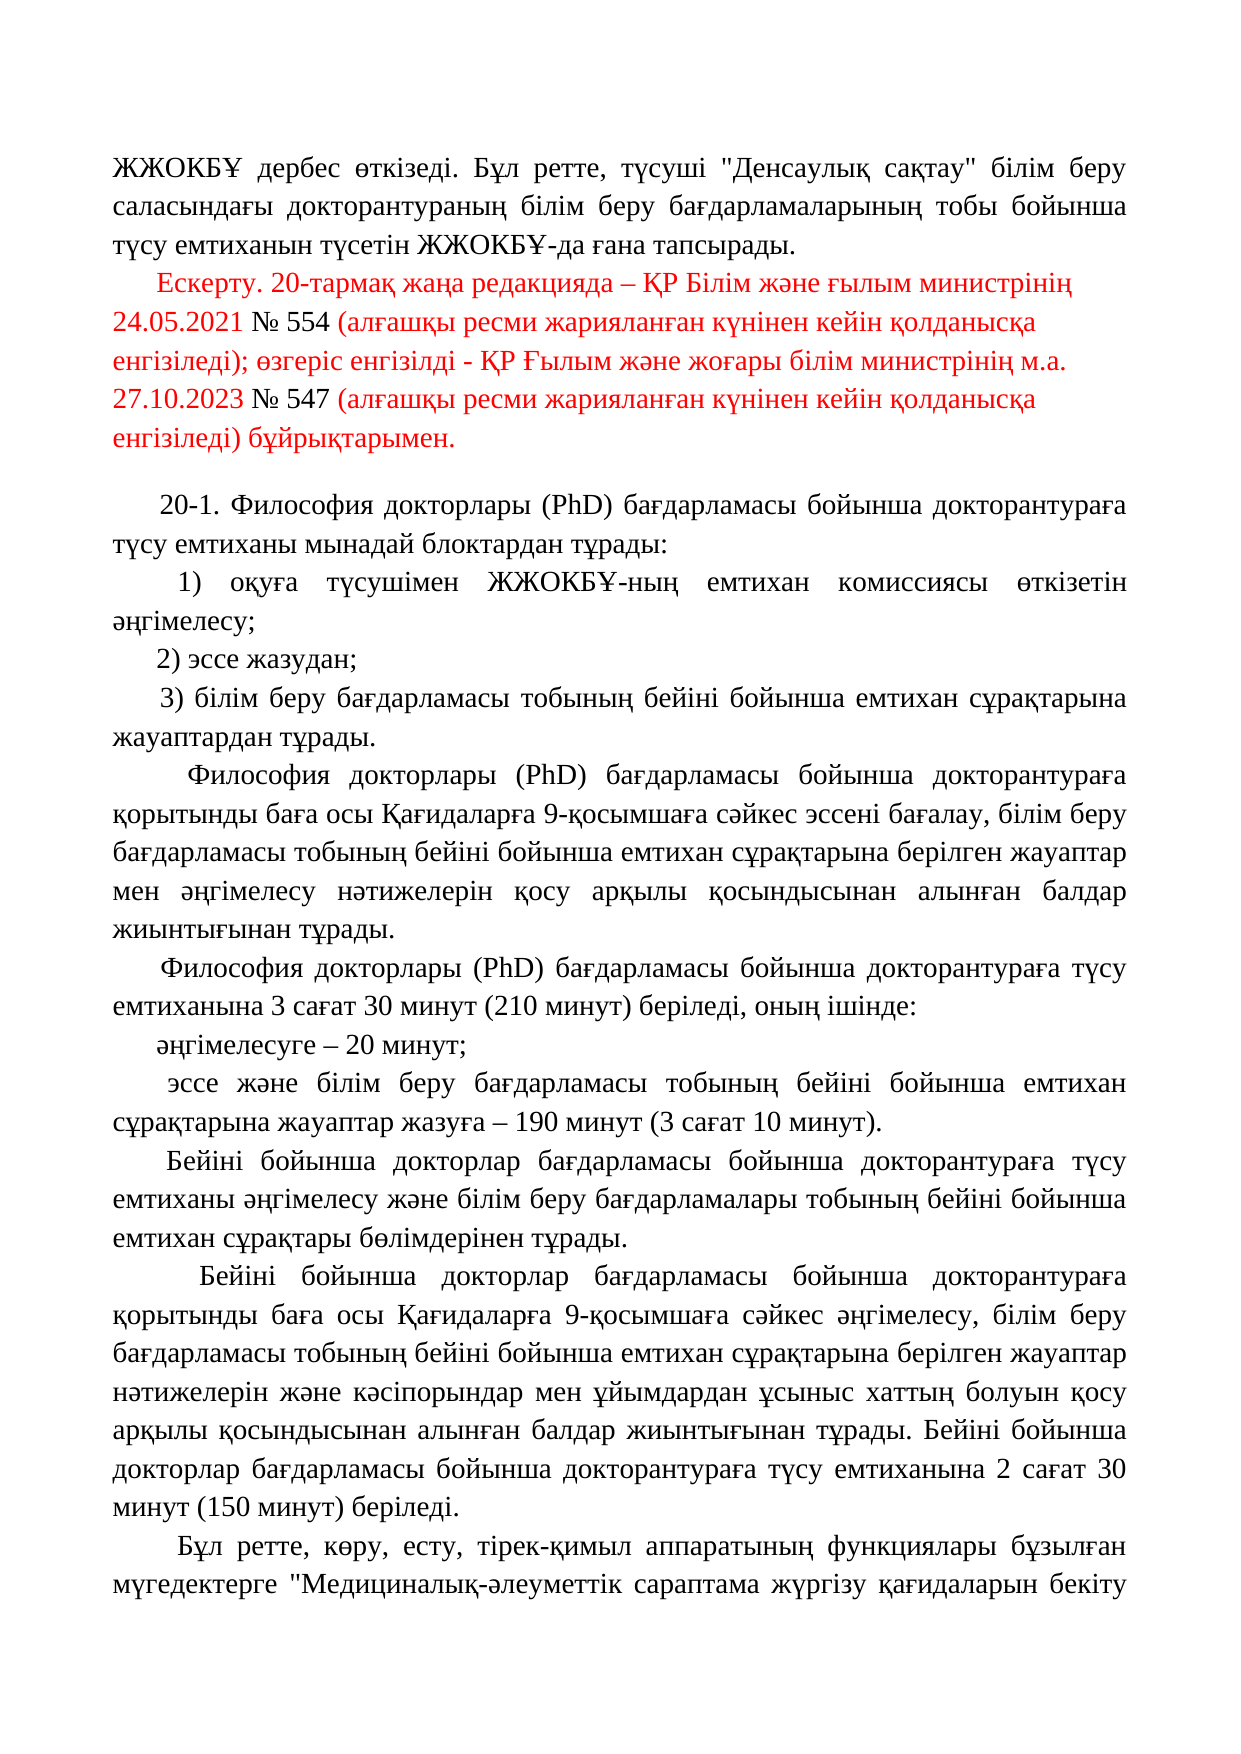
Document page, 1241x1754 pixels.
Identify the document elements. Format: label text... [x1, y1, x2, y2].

text әңгімелесуге – 20 минут; [112, 1027, 1128, 1061]
text 20-1. Философия докторлары (РhD) бағдарламасы бойынша докторантураға түсу емтиханы мынадай блоктардан тұрады: [112, 487, 1128, 559]
text Ескерту. 20-тармақ жаңа редакцияда – ҚР Білім және ғылым министрінің 24.05.2021 № 554 (алғашқы ресми жарияланған күнінен кейін қолданысқа енгізіледі); өзгеріс енгізілді - ҚР Ғылым және жоғары білім министрінің м.а. 27.10.2023 № 547 (алғашқы ресми жарияланған күнінен кейін қолданысқа енгізіледі) бұйрықтарымен. [112, 266, 1128, 483]
text Философия докторлары (РhD) бағдарламасы бойынша докторантураға түсу емтиханына 3 сағат 30 минут (210 минут) беріледі, оның ішінде: [112, 950, 1128, 1022]
text Бейіні бойынша докторлар бағдарламасы бойынша докторантураға қорытынды баға осы Қағидаларға 9-қосымшаға сәйкес әңгімелесу, білім беру бағдарламасы тобының бейіні бойынша емтихан сұрақтарына берілген жауаптар нәтижелерін және кәсіпорындар мен ұйымдардан ұсыныс хаттың болуын қосу арқылы қосындысынан алынған балдар жиынтығынан тұрады. Бейіні бойынша докторлар бағдарламасы бойынша докторантураға түсу емтиханына 2 сағат 30 минут (150 минут) беріледі. [112, 1258, 1128, 1523]
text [112, 1528, 1128, 1600]
text Бейіні бойынша докторлар бағдарламасы бойынша докторантураға түсу емтиханы әңгімелесу және білім беру бағдарламалары тобының бейіні бойынша емтихан сұрақтары бөлімдерінен тұрады. [112, 1143, 1128, 1253]
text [112, 150, 1128, 261]
text 1) оқуға түсушімен ЖЖОКБҰ-ның емтихан комиссиясы өткізетін әңгімелесу; [112, 564, 1128, 637]
text 2) эссе жазудан; [112, 642, 1128, 675]
text 3) білім беру бағдарламасы тобының бейіні бойынша емтихан сұрақтарына жауаптардан тұрады. [112, 680, 1128, 752]
text Философия докторлары (РhD) бағдарламасы бойынша докторантураға қорытынды баға осы Қағидаларға 9-қосымшаға сәйкес эссені бағалау, білім беру бағдарламасы тобының бейіні бойынша емтихан сұрақтарына берілген жауаптар мен әңгімелесу нәтижелерін қосу арқылы қосындысынан алынған балдар жиынтығынан тұрады. [112, 757, 1128, 945]
text эссе және білім беру бағдарламасы тобының бейіні бойынша емтихан сұрақтарына жауаптар жазуға – 190 минут (3 сағат 10 минут). [112, 1066, 1128, 1138]
